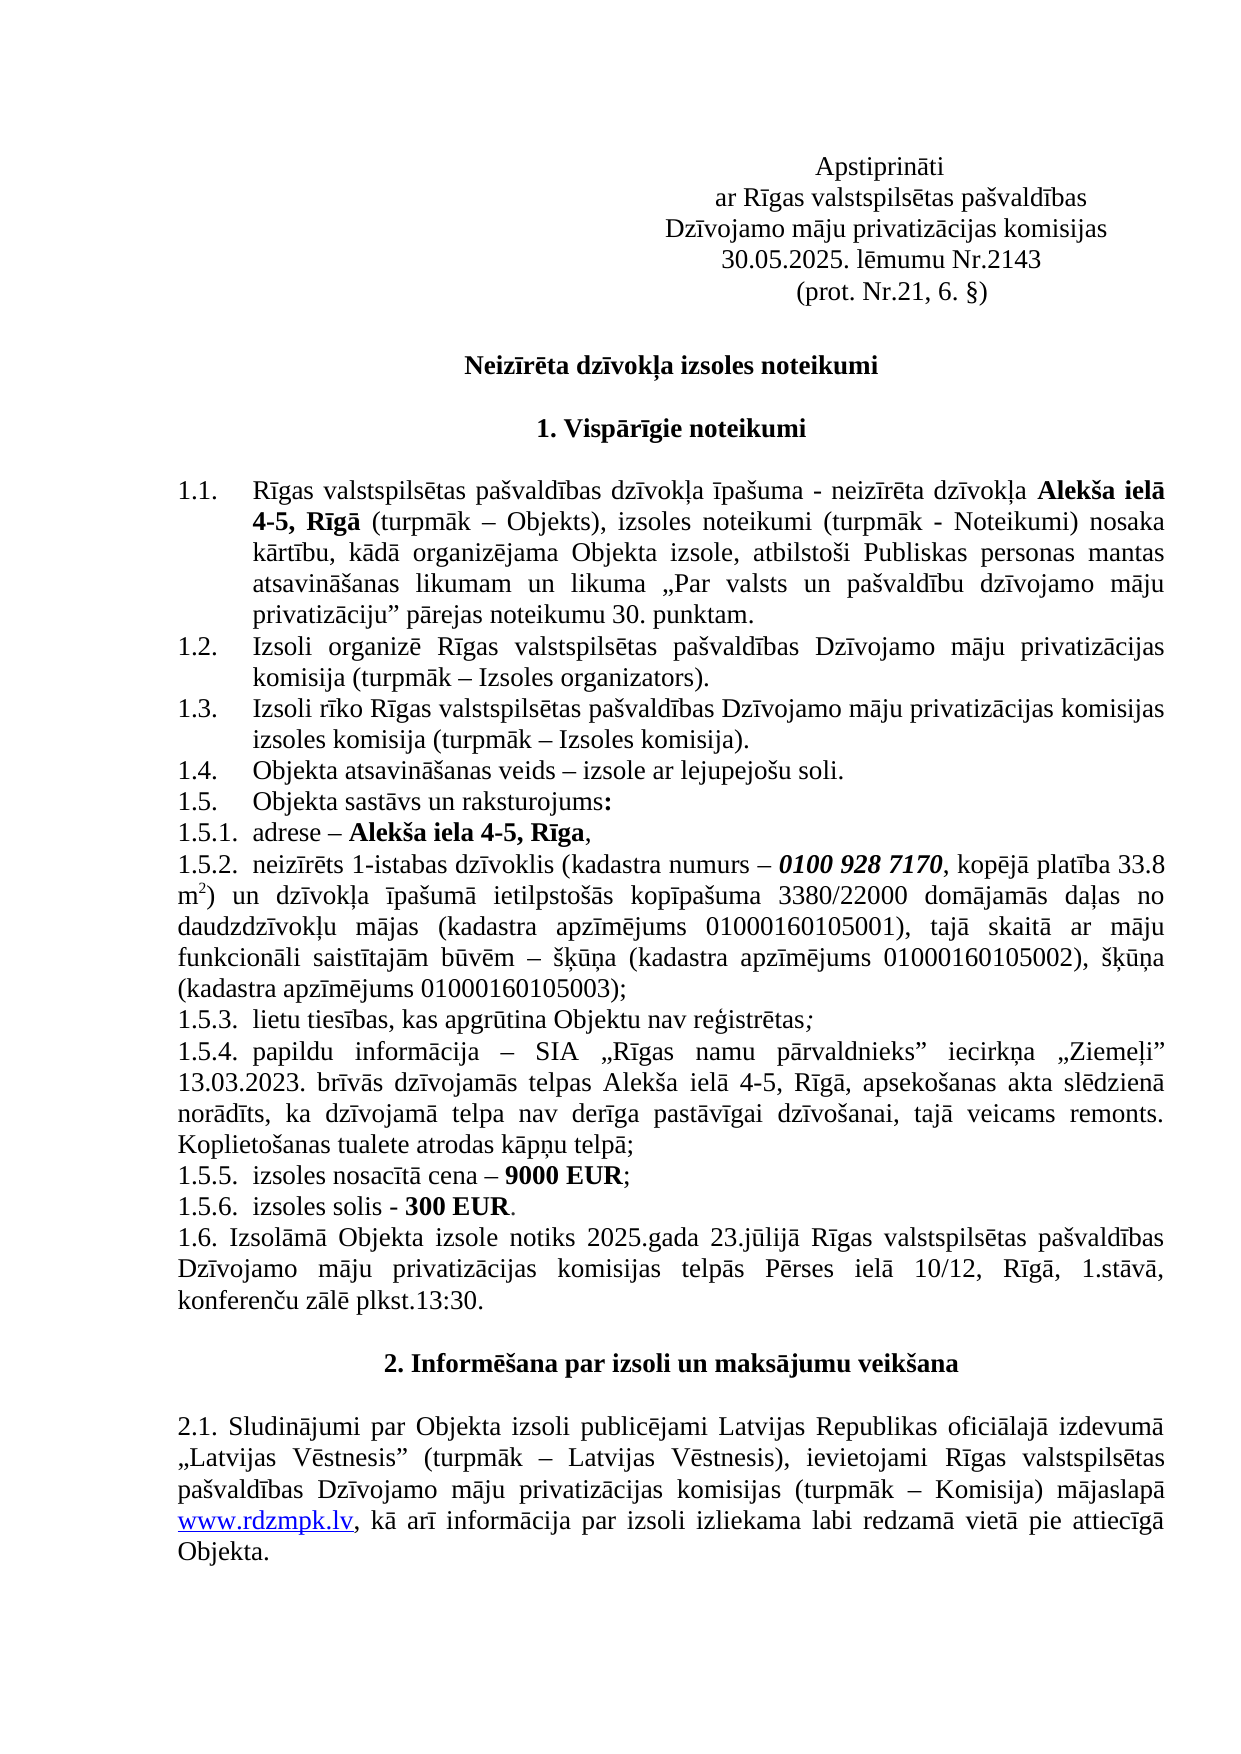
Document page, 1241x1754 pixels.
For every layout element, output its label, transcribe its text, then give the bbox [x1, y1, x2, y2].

list Izsoli rīko Rīgas valstspilsētas pašvaldības Dzīvojamo māju privatizācijas komisijas izsoles komisija (turpmāk – Izsoles komisija). [177, 692, 1165, 754]
text 1.5.2. neizīrēts 1-istabas dzīvoklis (kadastra numurs – 0100 928 7170, kopējā platība 33.8 m2) un dzīvokļa īpašumā ietilpstošās kopīpašuma 3380/22000 domājamās daļas no daudzdzīvokļu mājas (kadastra apzīmējums 01000160105001), tajā skaitā ar māju funkcionāli saistītajām būvēm – šķūņa (kadastra apzīmējums 01000160105002), šķūņa (kadastra apzīmējums 01000160105003); [177, 848, 1165, 1003]
text 2. Informēšana par izsoli un maksājumu veikšana [177, 1347, 1165, 1378]
text 1.5.3. lietu tiesības, kas apgrūtina Objektu nav reģistrētas; [177, 1003, 1165, 1034]
title 1. Vispārīgie noteikumi [177, 412, 1165, 443]
text 1.5. Objekta sastāvs un raksturojums: [177, 785, 1165, 817]
text 1.5.4. papildu informācija – SIA „Rīgas namu pārvaldnieks” iecirkņa „Ziemeļi” 13.03.2023. brīvās dzīvojamās telpas Alekša ielā 4-5, Rīgā, apsekošanas akta slēdzienā norādīts, ka dzīvojamā telpa nav derīga pastāvīgai dzīvošanai, tajā veicams remonts. Koplietošanas tualete atrodas kāpņu telpā; [177, 1034, 1165, 1159]
list Izsoli organizē Rīgas valstspilsētas pašvaldības Dzīvojamo māju privatizācijas komisija (turpmāk – Izsoles organizators). [177, 630, 1165, 692]
text 1.5.1. adrese – Alekša iela 4-5, Rīga, [177, 817, 1165, 848]
text 1.4. Objekta atsavināšanas veids – izsole ar lejupejošu soli. [177, 754, 1165, 785]
text Apstiprināti [815, 150, 1165, 181]
text 1.6. Izsolāmā Objekta izsole notiks 2025.gada 23.jūlijā Rīgas valstspilsētas pašvaldības Dzīvojamo māju privatizācijas komisijas telpās Pērses ielā 10/12, Rīgā, 1.stāvā, konferenču zālē plkst.13:30. [177, 1221, 1165, 1315]
text Dzīvojamo māju privatizācijas komisijas [590, 212, 1165, 243]
title Neizīrēta dzīvokļa izsoles noteikumi [177, 349, 1165, 381]
text (prot. Nr.21, 6. §) [721, 274, 1165, 306]
text 1.5.5. izsoles nosacītā cena – 9000 EUR; [177, 1159, 1165, 1190]
text ar Rīgas valstspilsētas pašvaldības [552, 181, 1165, 212]
text 1.5.6. izsoles solis - 300 EUR. [177, 1190, 1165, 1221]
text 30.05.2025. lēmumu Nr.2143 [646, 243, 1165, 274]
list Rīgas valstspilsētas pašvaldības dzīvokļa īpašuma - neizīrēta dzīvokļa Alekša ielā 4-5, Rīgā (turpmāk – Objekts), izsoles noteikumi (turpmāk - Noteikumi) nosaka kārtību, kādā organizējama Objekta izsole, atbilstoši Publiskas personas mantas atsavināšanas likumam un likuma „Par valsts un pašvaldību dzīvojamo māju privatizāciju” pārejas noteikumu 30. punktam. [177, 474, 1165, 630]
text 2.1. Sludinājumi par Objekta izsoli publicējami Latvijas Republikas oficiālajā izdevumā „Latvijas Vēstnesis” (turpmāk – Latvijas Vēstnesis), ievietojami Rīgas valstspilsētas pašvaldības Dzīvojamo māju privatizācijas komisijas (turpmāk – Komisija) mājaslapā www.rdzmpk.lv, kā arī informācija par izsoli izliekama labi redzamā vietā pie attiecīgā Objekta. [177, 1410, 1165, 1566]
